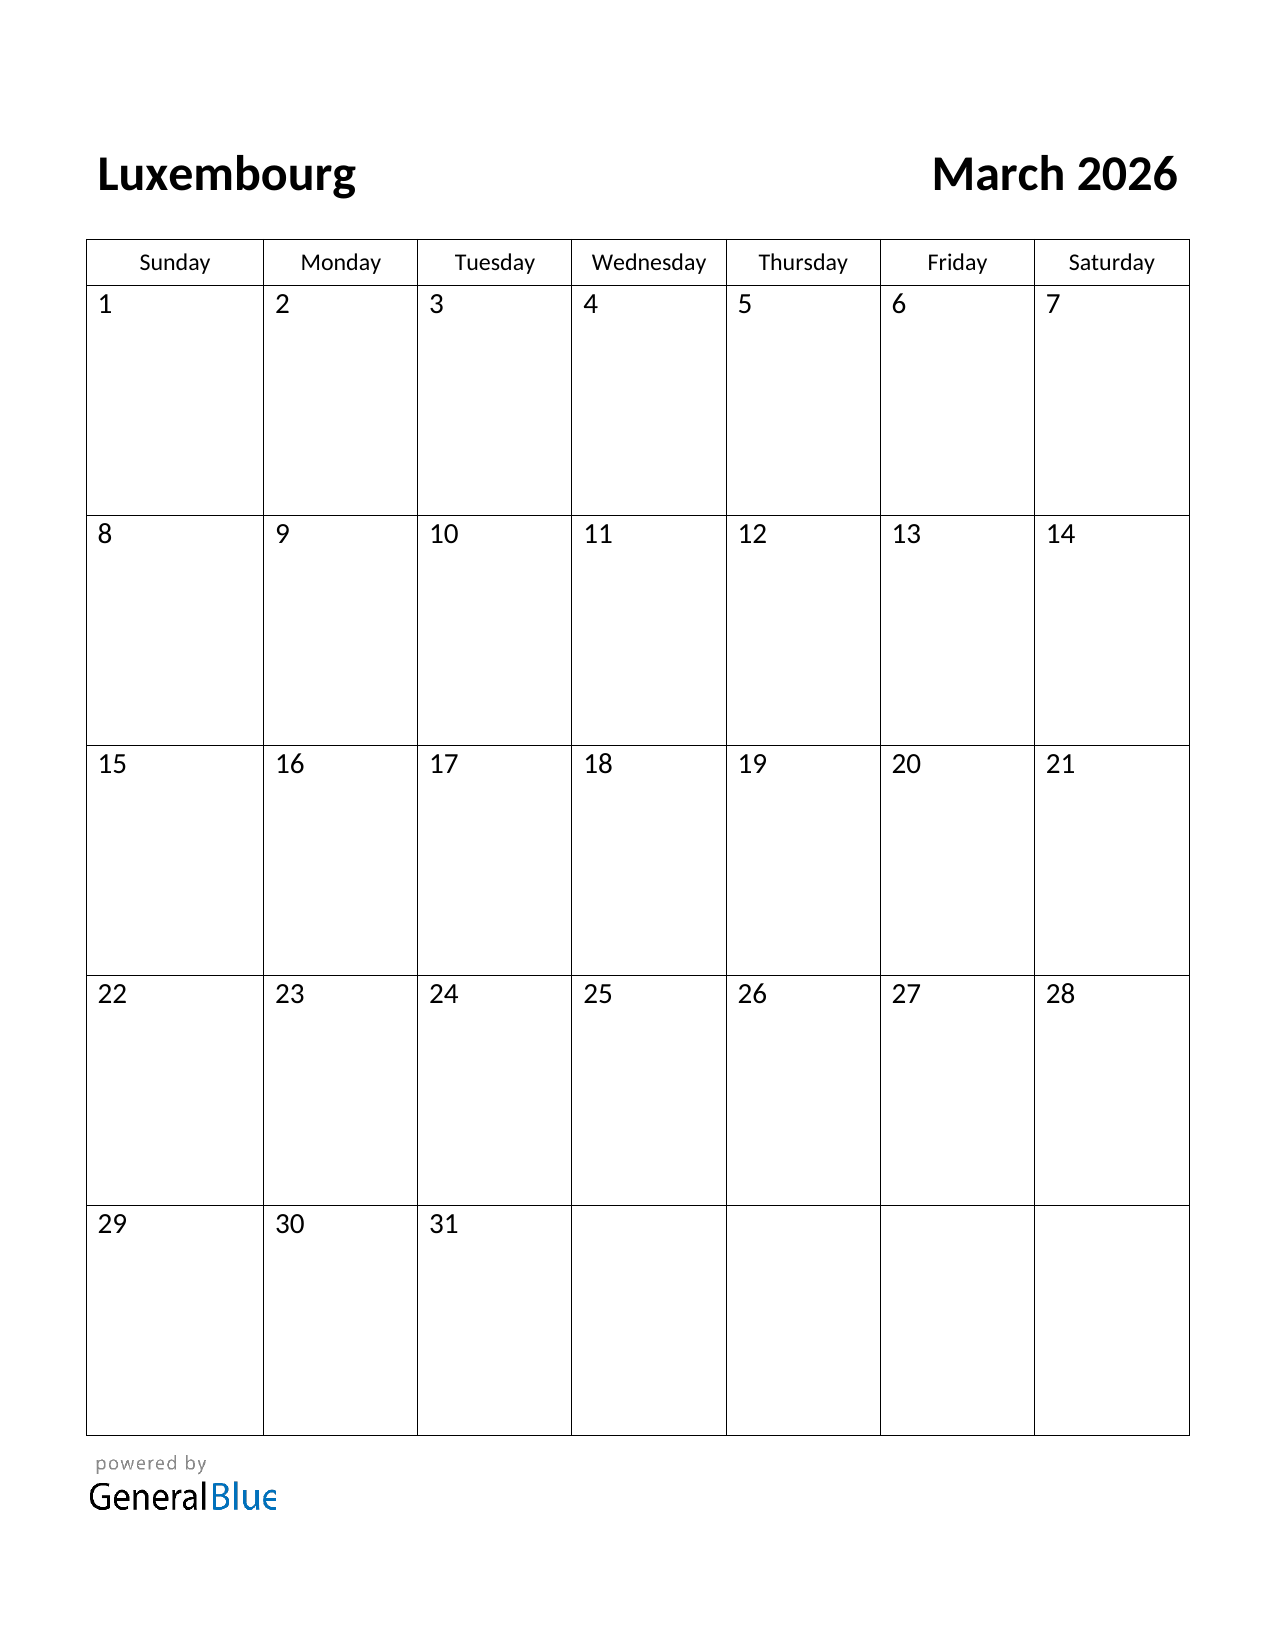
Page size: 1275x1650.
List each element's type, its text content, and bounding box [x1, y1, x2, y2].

table_cell 6 [881, 286, 1034, 318]
table_cell 7 [1035, 286, 1189, 318]
table_cell [264, 1238, 417, 1434]
table_cell [1035, 318, 1189, 514]
table_cell [572, 1238, 726, 1434]
table_cell Sunday [87, 240, 263, 284]
table_cell [87, 318, 263, 514]
table_cell [264, 1008, 417, 1204]
table_cell [727, 778, 880, 974]
table_cell 20 [881, 746, 1034, 778]
table_cell 16 [264, 746, 417, 778]
table_cell [881, 318, 1034, 514]
table_cell 28 [1035, 976, 1189, 1008]
table_cell 9 [264, 516, 417, 548]
table_cell [418, 1008, 571, 1204]
table_cell [572, 318, 726, 514]
table_cell 24 [418, 976, 571, 1008]
table_cell [87, 778, 263, 974]
table_cell [87, 1238, 263, 1434]
table_cell [418, 1238, 571, 1434]
table_cell 4 [572, 286, 726, 318]
table_cell [418, 548, 571, 744]
table_cell 31 [418, 1206, 571, 1238]
table_cell [881, 1238, 1034, 1434]
table_cell 1 [87, 286, 263, 318]
table_cell 10 [418, 516, 571, 548]
table_cell Wednesday [572, 240, 726, 284]
table_cell 5 [727, 286, 880, 318]
table_cell [572, 1206, 726, 1238]
table_cell 8 [87, 516, 263, 548]
table_cell [1035, 1238, 1189, 1434]
table_cell [572, 1008, 726, 1204]
table_cell [881, 1206, 1034, 1238]
table_cell 12 [727, 516, 880, 548]
table_cell 30 [264, 1206, 417, 1238]
table_cell [86, 1436, 1189, 1534]
table_header Luxembourg [86, 105, 572, 239]
table_cell [727, 1008, 880, 1204]
table_cell 23 [264, 976, 417, 1008]
table_cell 21 [1035, 746, 1189, 778]
table_cell [1035, 548, 1189, 744]
table_cell [418, 318, 571, 514]
table_header March 2026 [572, 105, 1189, 239]
table_cell 18 [572, 746, 726, 778]
table_cell 25 [572, 976, 726, 1008]
table_cell [881, 548, 1034, 744]
table_cell 22 [87, 976, 263, 1008]
table_cell 27 [881, 976, 1034, 1008]
table_cell 17 [418, 746, 571, 778]
table_cell 19 [727, 746, 880, 778]
table_cell [264, 548, 417, 744]
table_cell Monday [264, 240, 417, 284]
table_cell [881, 778, 1034, 974]
table_cell [1035, 1008, 1189, 1204]
table_cell [727, 1238, 880, 1434]
table_cell [572, 778, 726, 974]
table_cell [881, 1008, 1034, 1204]
table_cell [1035, 778, 1189, 974]
table_cell 26 [727, 976, 880, 1008]
table_cell [727, 318, 880, 514]
table_cell Tuesday [418, 240, 571, 284]
table_cell 13 [881, 516, 1034, 548]
table_cell 2 [264, 286, 417, 318]
table_cell 14 [1035, 516, 1189, 548]
table_cell [1035, 1206, 1189, 1238]
table_cell Saturday [1035, 240, 1189, 284]
table_cell 3 [418, 286, 571, 318]
table_cell [572, 548, 726, 744]
table_cell [727, 548, 880, 744]
table_cell Thursday [727, 240, 880, 284]
table_cell [418, 778, 571, 974]
table_cell [264, 318, 417, 514]
table_cell Friday [881, 240, 1034, 284]
table_cell [87, 1008, 263, 1204]
table_cell [87, 548, 263, 744]
picture [88, 1452, 276, 1515]
table_cell 11 [572, 516, 726, 548]
table_cell [264, 778, 417, 974]
table_cell [727, 1206, 880, 1238]
table_cell 15 [87, 746, 263, 778]
table_cell 29 [87, 1206, 263, 1238]
